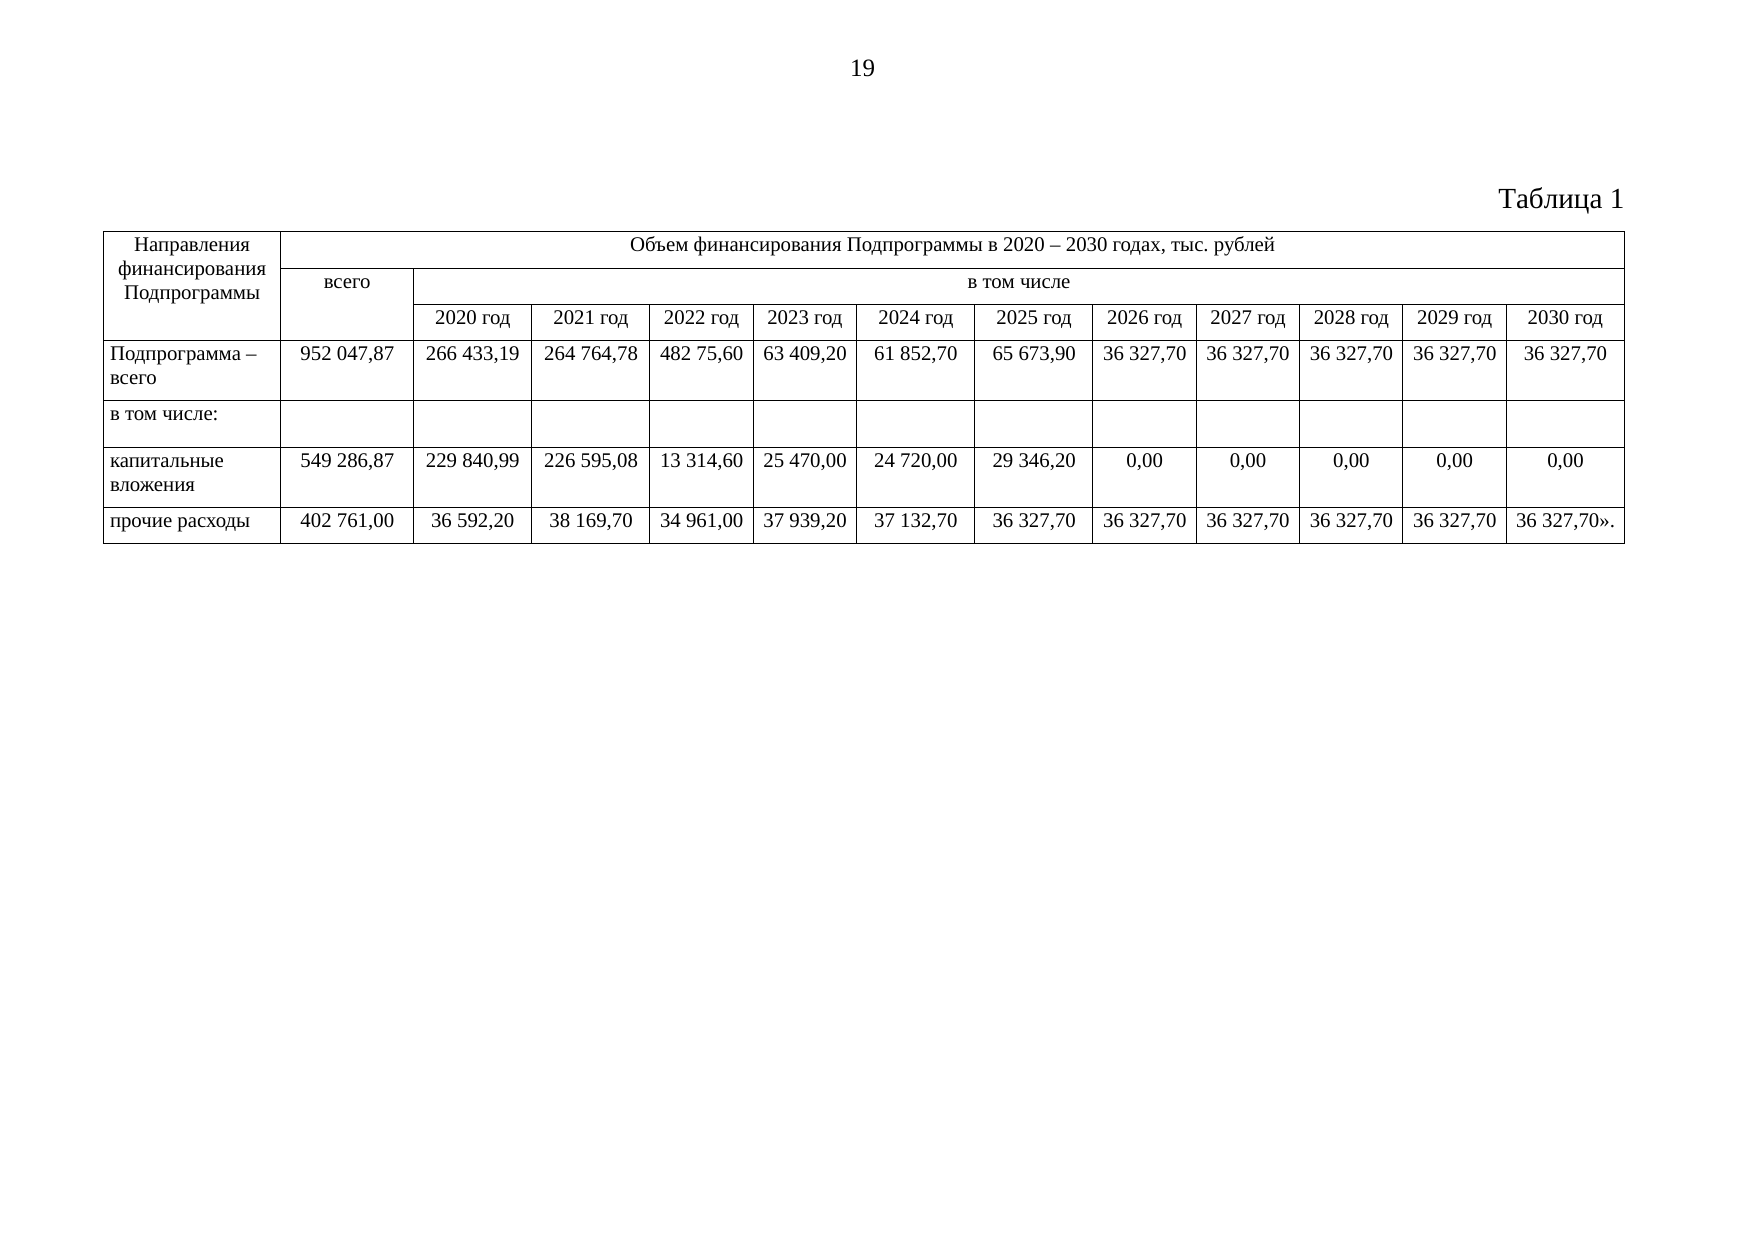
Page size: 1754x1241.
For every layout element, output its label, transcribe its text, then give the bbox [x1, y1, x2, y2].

table_cell 29 346,20 [975, 448, 1092, 507]
table_cell 229 840,99 [414, 448, 531, 507]
table_cell 0,00 [1300, 448, 1402, 507]
table_cell 63 409,20 [754, 341, 856, 399]
table_cell 37 939,20 [754, 508, 856, 543]
table_cell 36 327,70 [1300, 508, 1402, 543]
table_cell прочие расходы [104, 508, 280, 543]
table_cell 65 673,90 [975, 341, 1092, 399]
table_cell [414, 401, 531, 447]
table_cell 0,00 [1403, 448, 1506, 507]
table_cell 36 327,70». [1507, 508, 1624, 543]
table_cell [1300, 401, 1402, 447]
table_cell [1403, 401, 1506, 447]
table_cell 2026 год [1093, 305, 1196, 340]
table_cell 36 327,70 [1300, 341, 1402, 399]
table_cell [857, 401, 974, 447]
table_cell [1093, 401, 1196, 447]
table_cell 36 327,70 [1197, 341, 1299, 399]
table_cell 482 75,60 [650, 341, 753, 399]
table_cell 25 470,00 [754, 448, 856, 507]
table_cell [1507, 401, 1624, 447]
table_cell капитальные вложения [104, 448, 280, 507]
table_cell [650, 401, 753, 447]
text Таблица 1 [133, 181, 1624, 214]
table_cell 952 047,87 [281, 341, 413, 399]
table_cell 36 327,70 [1197, 508, 1299, 543]
table_cell 0,00 [1507, 448, 1624, 507]
table_cell 2025 год [975, 305, 1092, 340]
table_cell 36 327,70 [1093, 508, 1196, 543]
table_cell [754, 401, 856, 447]
table_cell [532, 401, 649, 447]
table_cell в том числе [414, 269, 1624, 304]
table_cell 36 327,70 [1403, 508, 1506, 543]
table_cell 2020 год [414, 305, 531, 340]
table_cell 36 327,70 [975, 508, 1092, 543]
table_cell 2024 год [857, 305, 974, 340]
table_cell 549 286,87 [281, 448, 413, 507]
table_cell 402 761,00 [281, 508, 413, 543]
table_cell 2021 год [532, 305, 649, 340]
table_cell в том числе: [104, 401, 280, 447]
table_cell 266 433,19 [414, 341, 531, 399]
table_header Направления финансирования Подпрограммы [104, 232, 280, 340]
table_cell 34 961,00 [650, 508, 753, 543]
table_cell [1197, 401, 1299, 447]
table_cell 2023 год [754, 305, 856, 340]
table_cell всего [281, 269, 413, 340]
table_cell 24 720,00 [857, 448, 974, 507]
table_cell Подпрограмма – всего [104, 341, 280, 399]
table_cell 36 327,70 [1093, 341, 1196, 399]
table_cell 264 764,78 [532, 341, 649, 399]
table_cell 226 595,08 [532, 448, 649, 507]
table_cell [975, 401, 1092, 447]
table_cell 0,00 [1093, 448, 1196, 507]
table_cell 61 852,70 [857, 341, 974, 399]
table_header Объем финансирования Подпрограммы в 2020 – 2030 годах, тыс. рублей [281, 232, 1624, 268]
table_cell 36 592,20 [414, 508, 531, 543]
table_cell 2022 год [650, 305, 753, 340]
table_cell 37 132,70 [857, 508, 974, 543]
table_cell 2030 год [1507, 305, 1624, 340]
table_cell 38 169,70 [532, 508, 649, 543]
table_cell 36 327,70 [1403, 341, 1506, 399]
table_cell 2028 год [1300, 305, 1402, 340]
table_cell 2027 год [1197, 305, 1299, 340]
table_cell [281, 401, 413, 447]
table_cell 13 314,60 [650, 448, 753, 507]
table_cell 0,00 [1197, 448, 1299, 507]
table_cell 2029 год [1403, 305, 1506, 340]
table_cell 36 327,70 [1507, 341, 1624, 399]
